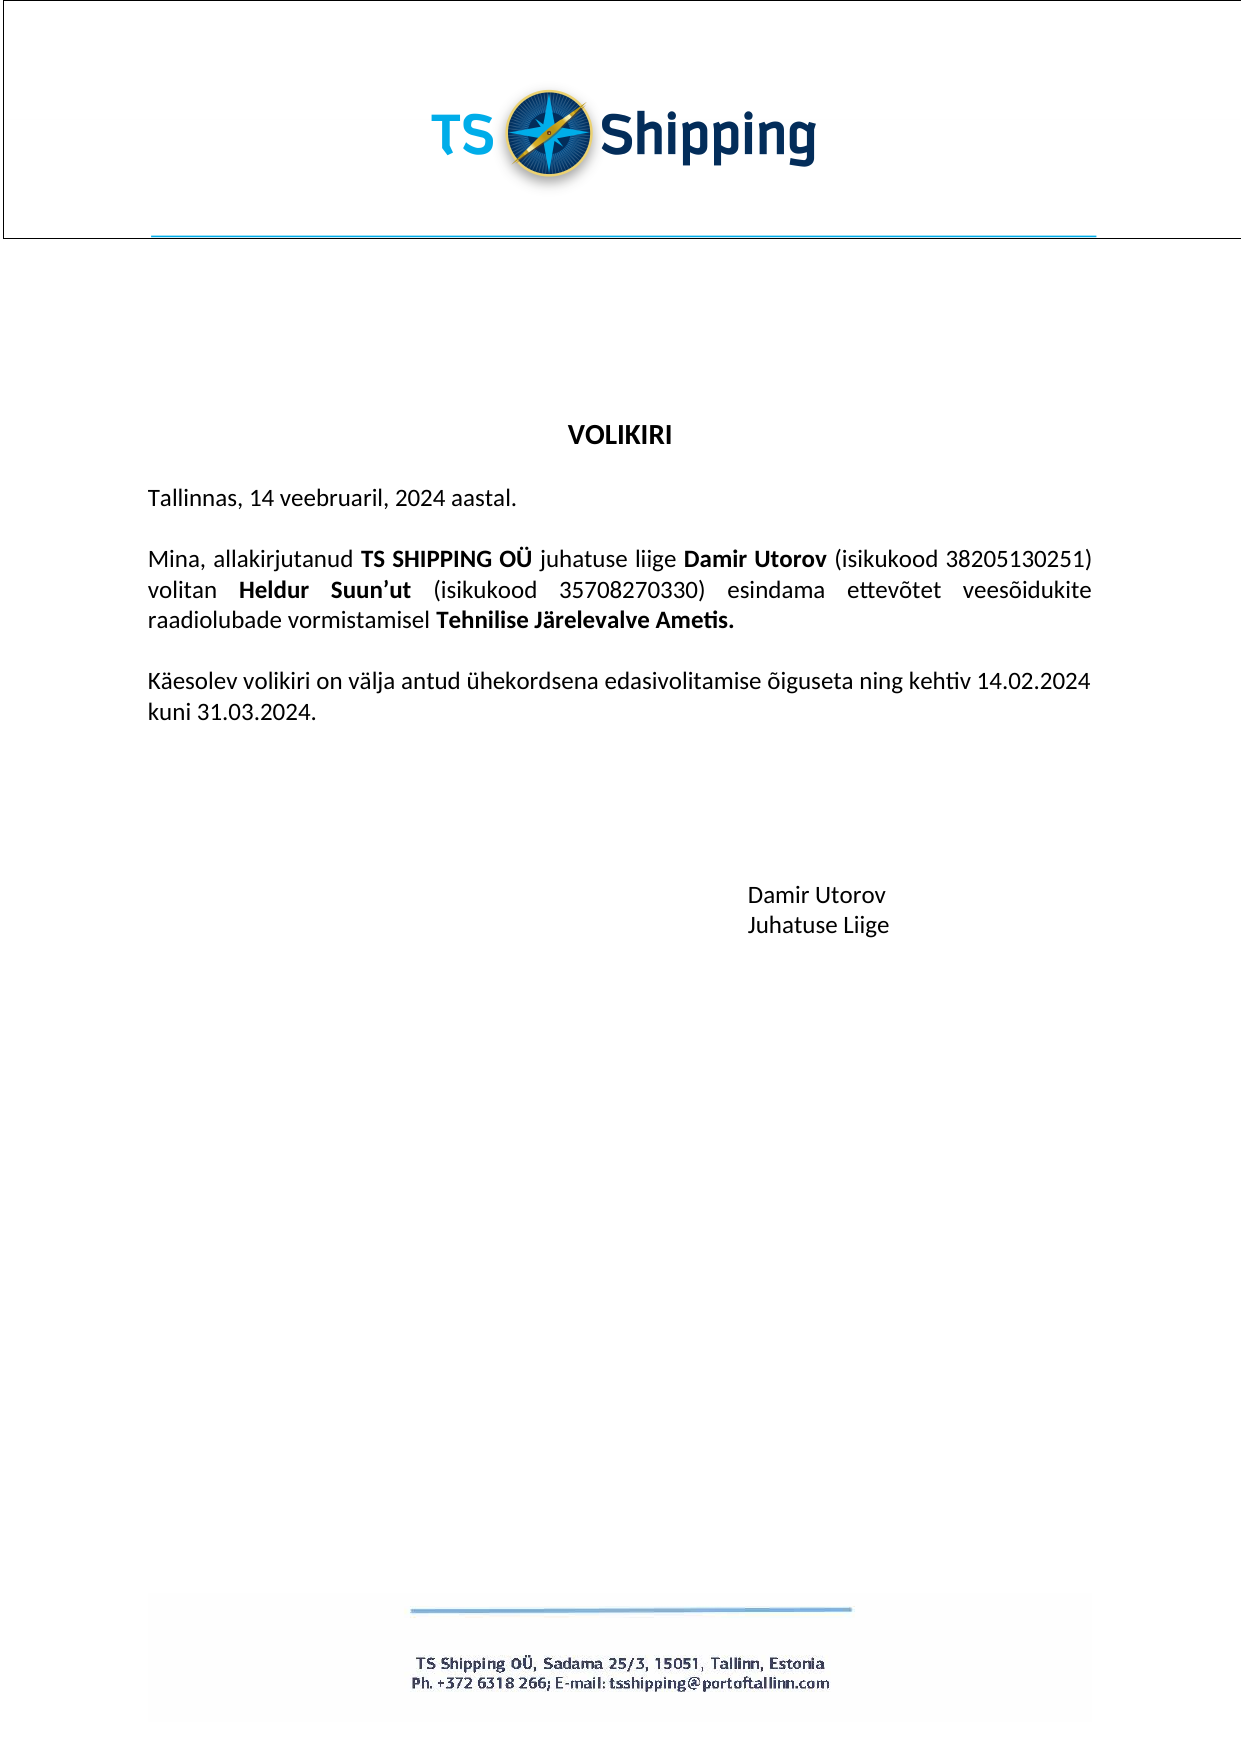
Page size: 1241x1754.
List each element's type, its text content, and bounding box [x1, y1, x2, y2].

text Mina, allakirjutanud TS SHIPPING OÜ juhatuse liige Damir Utorov (isikukood 38205130251) volitan Heldur Suun’ut (isikukood 35708270330) esindama ettevõtet veesõidukite raadiolubade vormistamisel Tehnilise Järelevalve Ametis. [148, 543, 1092, 635]
text Tallinnas, 14 veebruaril, 2024 aastal. [148, 482, 1092, 513]
text Käesolev volikiri on välja antud ühekordsena edasivolitamise õiguseta ning kehtiv 14.02.2024 kuni 31.03.2024. [148, 665, 1092, 726]
text Juhatuse Liige [673, 909, 1092, 940]
picture [4, 1, 1241, 238]
text VOLIKIRI [148, 416, 1092, 452]
text Damir Utorov [673, 879, 1092, 909]
picture [148, 1593, 1092, 1722]
